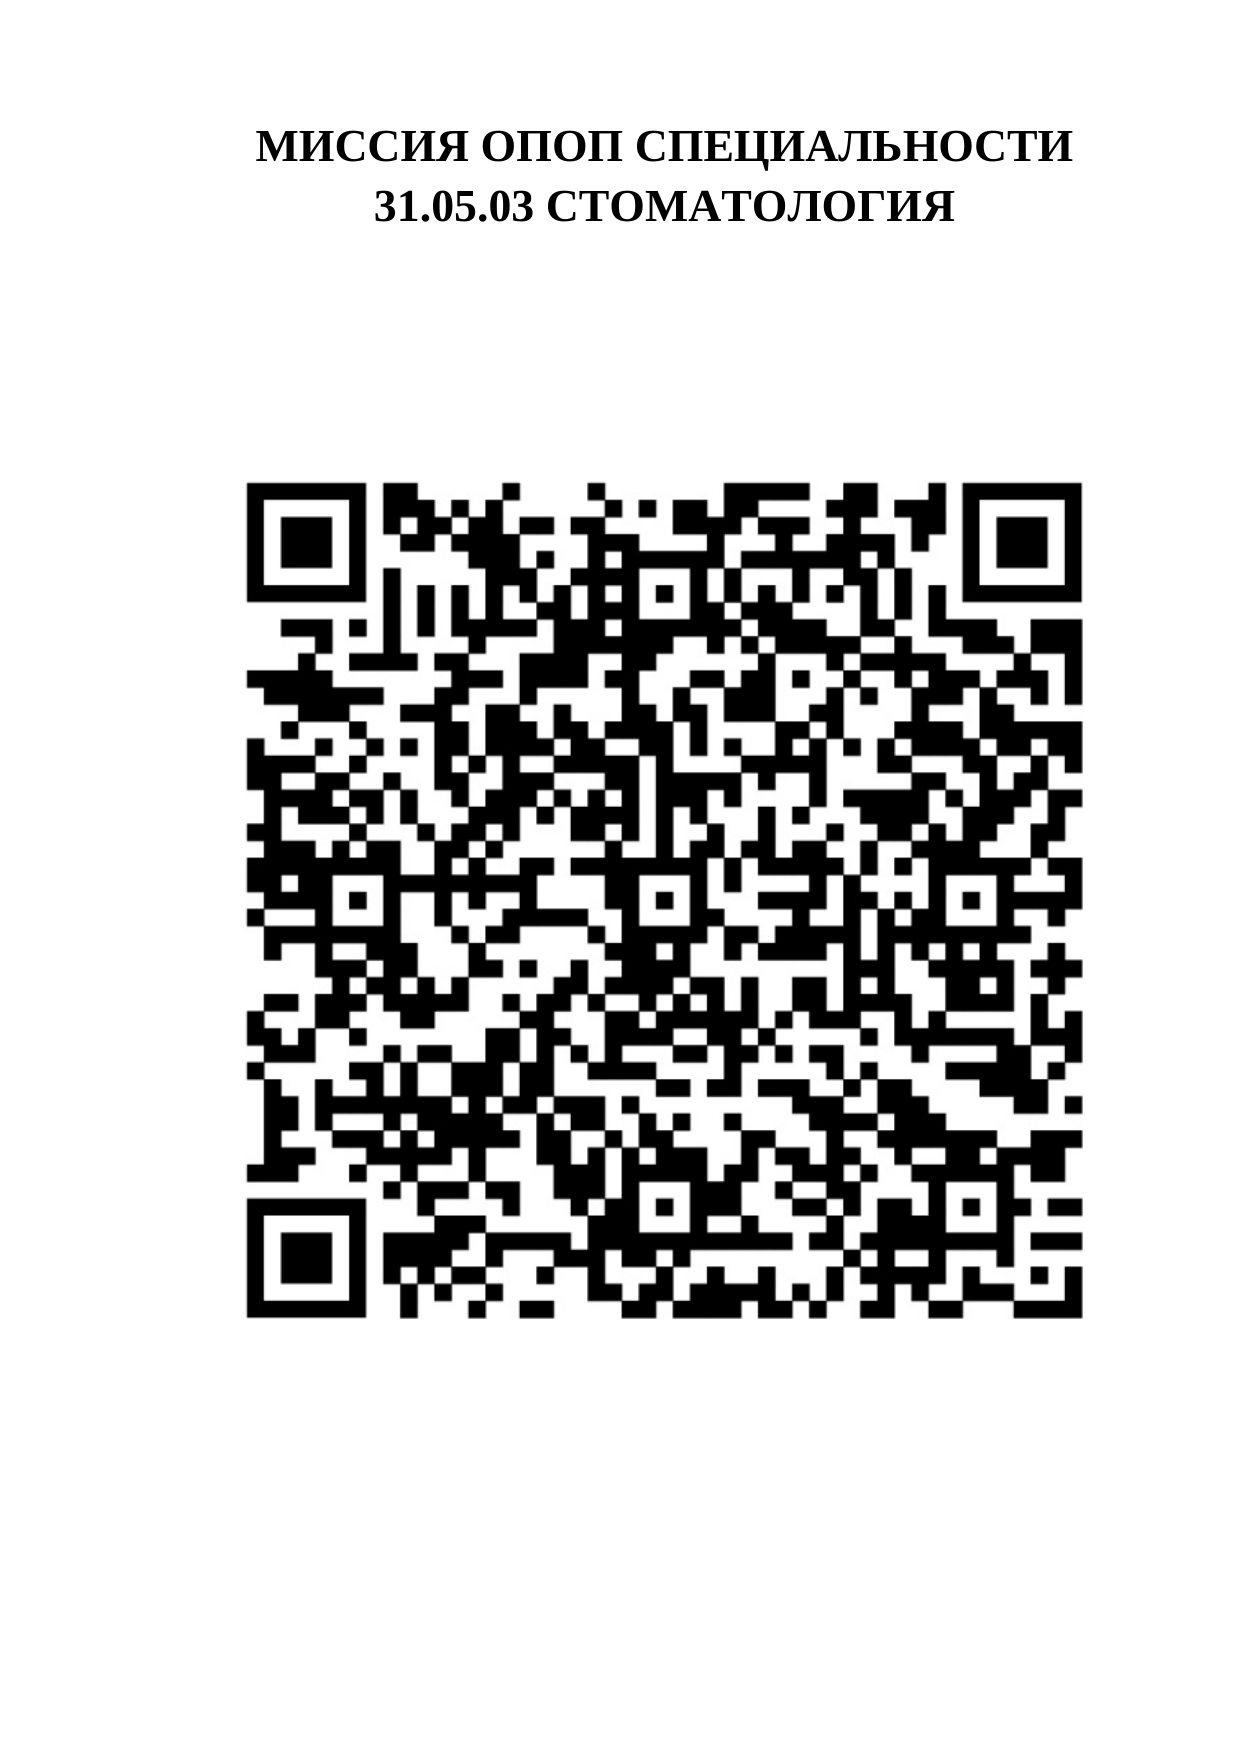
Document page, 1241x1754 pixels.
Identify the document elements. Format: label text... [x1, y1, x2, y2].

picture [213, 449, 1114, 1350]
text МИССИЯ ОПОП СПЕЦИАЛЬНОСТИ 31.05.03 СТОМАТОЛОГИЯ [177, 118, 1152, 231]
